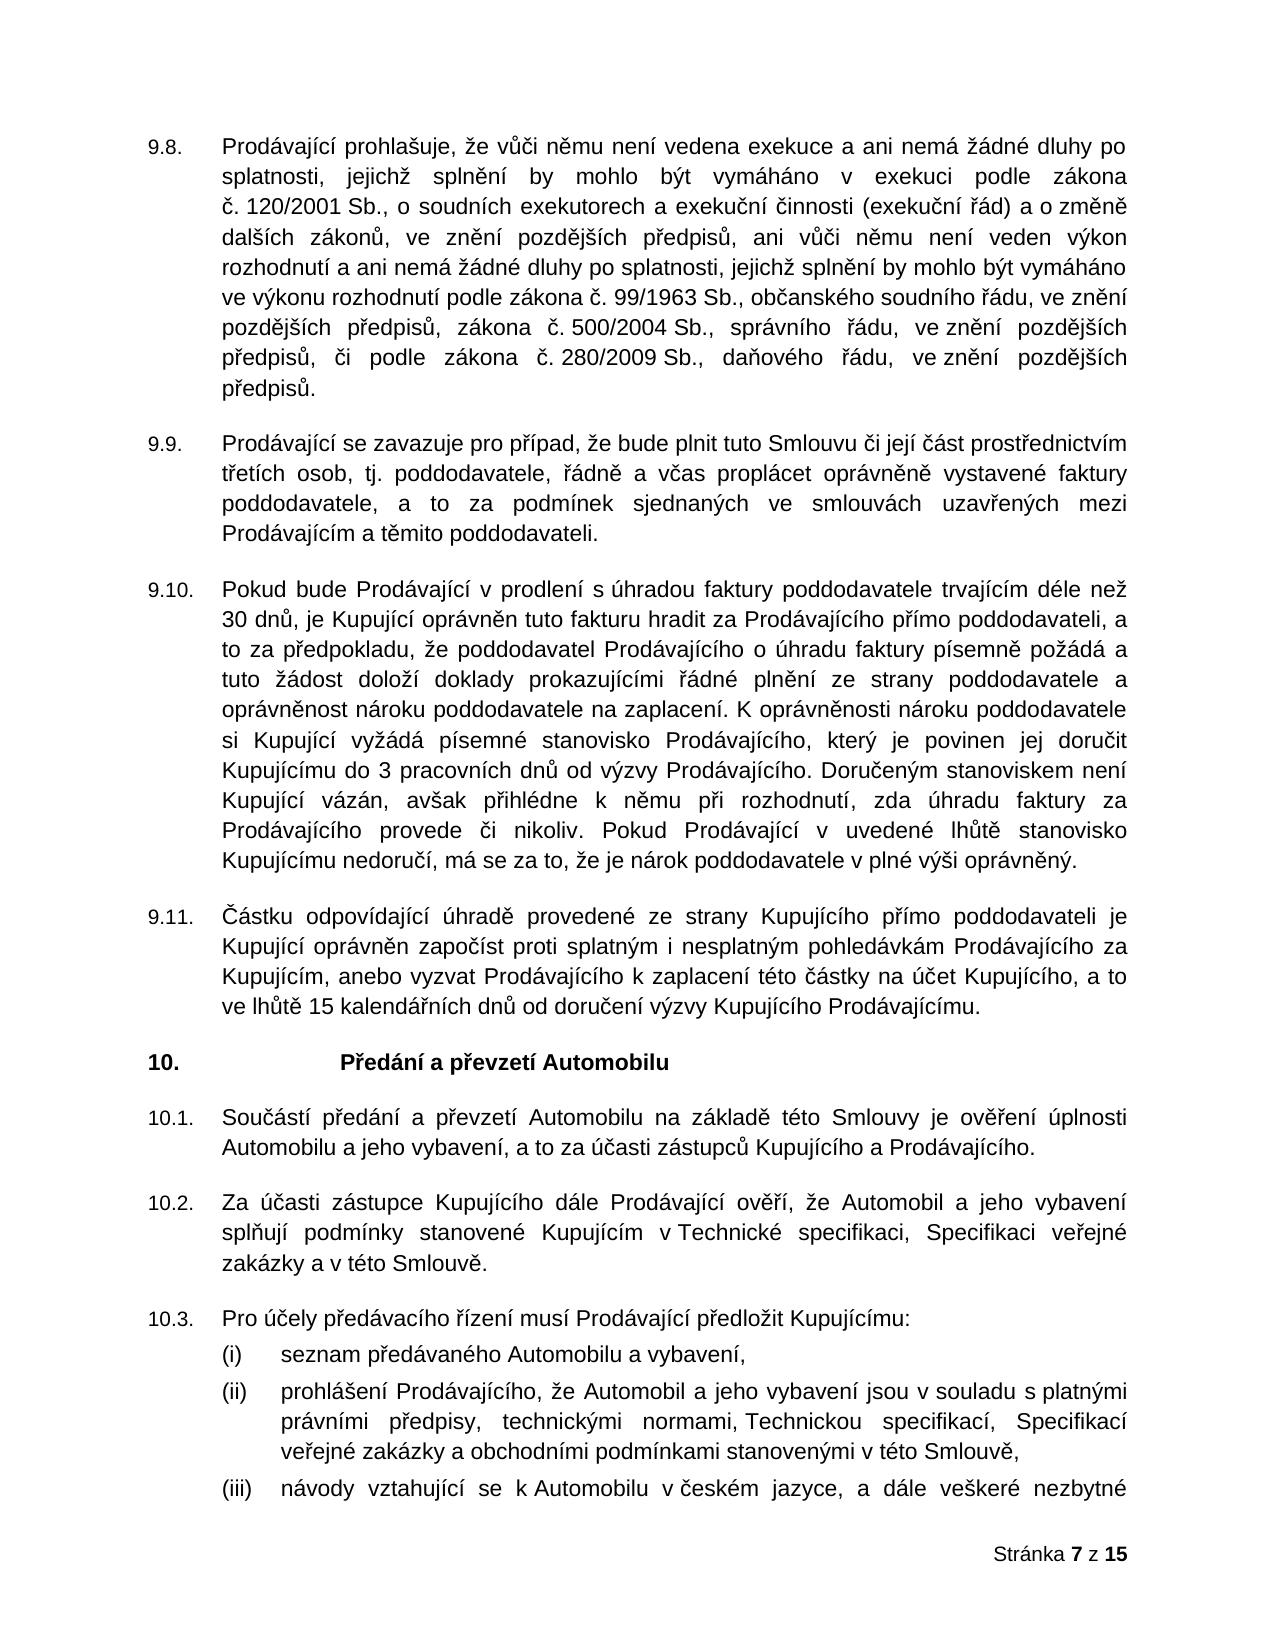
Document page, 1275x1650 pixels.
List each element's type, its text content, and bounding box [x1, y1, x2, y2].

list prohlášení Prodávajícího, že Automobil a jeho vybavení jsou v souladu s platnými právními předpisy, technickými normami, Technickou specifikací, Specifikací veřejné zakázky a obchodními podmínkami stanovenými v této Smlouvě, [222, 1378, 1127, 1464]
subtitle Prodávající prohlašuje, že vůči němu není vedena exekuce a ani nemá žádné dluhy po splatnosti, jejichž splnění by mohlo být vymáháno v exekuci podle zákona č. 120/2001 Sb., o soudních exekutorech a exekuční činnosti (exekuční řád) a o změně dalších zákonů, ve znění pozdějších předpisů, ani vůči němu není veden výkon rozhodnutí a ani nemá žádné dluhy po splatnosti, jejichž splnění by mohlo být vymáháno ve výkonu rozhodnutí podle zákona č. 99/1963 Sb., občanského soudního řádu, ve znění pozdějších předpisů, zákona č. 500/2004 Sb., správního řádu, ve znění pozdějších předpisů, či podle zákona č. 280/2009 Sb., daňového řádu, ve znění pozdějších předpisů. [148, 133, 1127, 401]
subtitle Pro účely předávacího řízení musí Prodávající předložit Kupujícímu: [148, 1305, 1127, 1331]
list seznam předávaného Automobilu a vybavení, [222, 1341, 1127, 1368]
subtitle Předání a převzetí Automobilu [148, 1048, 1127, 1075]
subtitle Pokud bude Prodávající v prodlení s úhradou faktury poddodavatele trvajícím déle než 30 dnů, je Kupující oprávněn tuto fakturu hradit za Prodávajícího přímo poddodavateli, a to za předpokladu, že poddodavatel Prodávajícího o úhradu faktury písemně požádá a tuto žádost doloží doklady prokazujícími řádné plnění ze strany poddodavatele a oprávněnost nároku poddodavatele na zaplacení. K oprávněnosti nároku poddodavatele si Kupující vyžádá písemné stanovisko Prodávajícího, který je povinen jej doručit Kupujícímu do 3 pracovních dnů od výzvy Prodávajícího. Doručeným stanoviskem není Kupující vázán, avšak přihlédne k němu při rozhodnutí, zda úhradu faktury za Prodávajícího provede či nikoliv. Pokud Prodávající v uvedené lhůtě stanovisko Kupujícímu nedoručí, má se za to, že je nárok poddodavatele v plné výši oprávněný. [148, 576, 1127, 874]
subtitle Prodávající se zavazuje pro případ, že bude plnit tuto Smlouvu či její část prostřednictvím třetích osob, tj. poddodavatele, řádně a včas proplácet oprávněně vystavené faktury poddodavatele, a to za podmínek sjednaných ve smlouvách uzavřených mezi Prodávajícím a těmito poddodavateli. [148, 430, 1127, 547]
subtitle Součástí předání a převzetí Automobilu na základě této Smlouvy je ověření úplnosti Automobilu a jeho vybavení, a to za účasti zástupců Kupujícího a Prodávajícího. [148, 1104, 1127, 1160]
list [222, 1474, 1127, 1501]
subtitle Za účasti zástupce Kupujícího dále Prodávající ověří, že Automobil a jeho vybavení splňují podmínky stanovené Kupujícím v Technické specifikaci, Specifikaci veřejné zakázky a v této Smlouvě. [148, 1189, 1127, 1276]
subtitle Částku odpovídající úhradě provedené ze strany Kupujícího přímo poddodavateli je Kupující oprávněn započíst proti splatným i nesplatným pohledávkám Prodávajícího za Kupujícím, anebo vyzvat Prodávajícího k zaplacení této částky na účet Kupujícího, a to ve lhůtě 15 kalendářních dnů od doručení výzvy Kupujícího Prodávajícímu. [148, 903, 1127, 1020]
